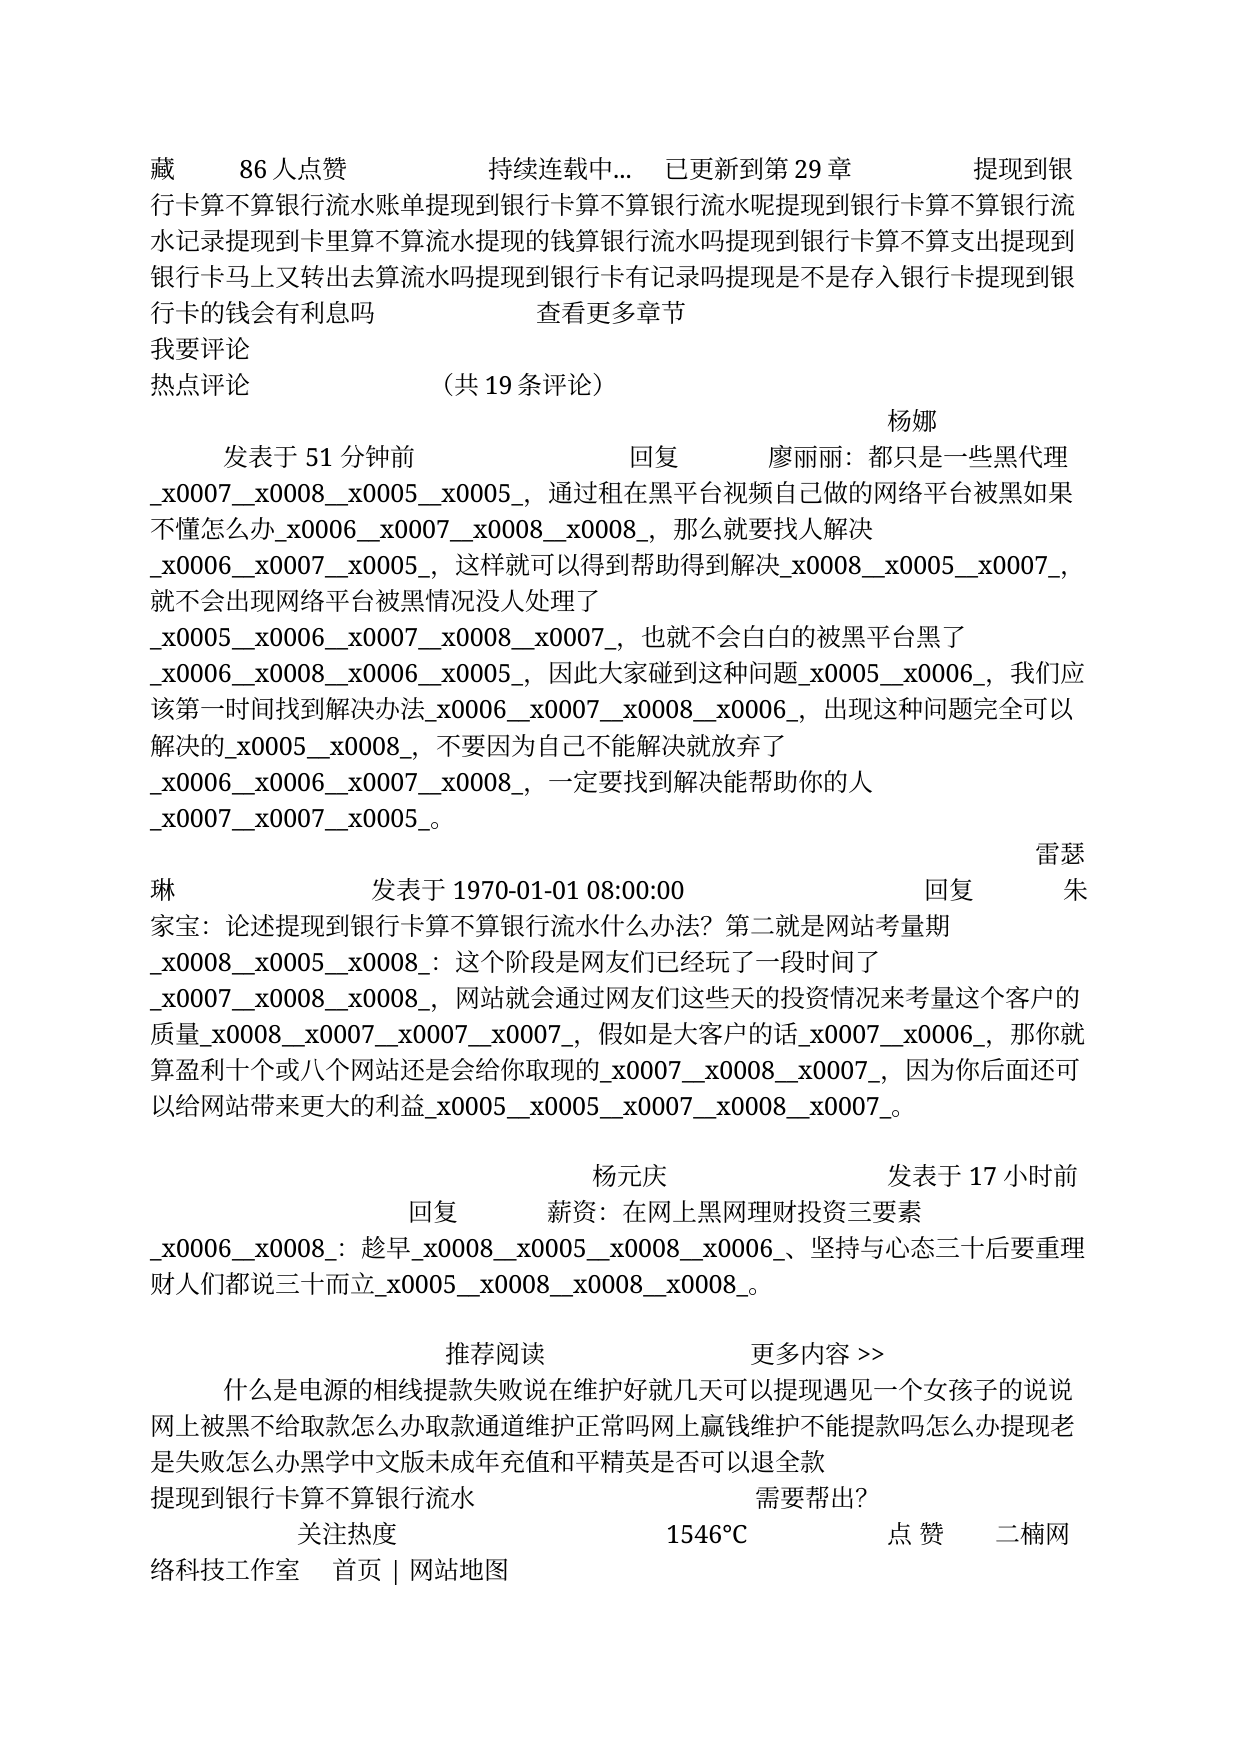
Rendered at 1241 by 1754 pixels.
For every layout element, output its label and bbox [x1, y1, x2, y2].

text [150, 150, 1090, 1587]
